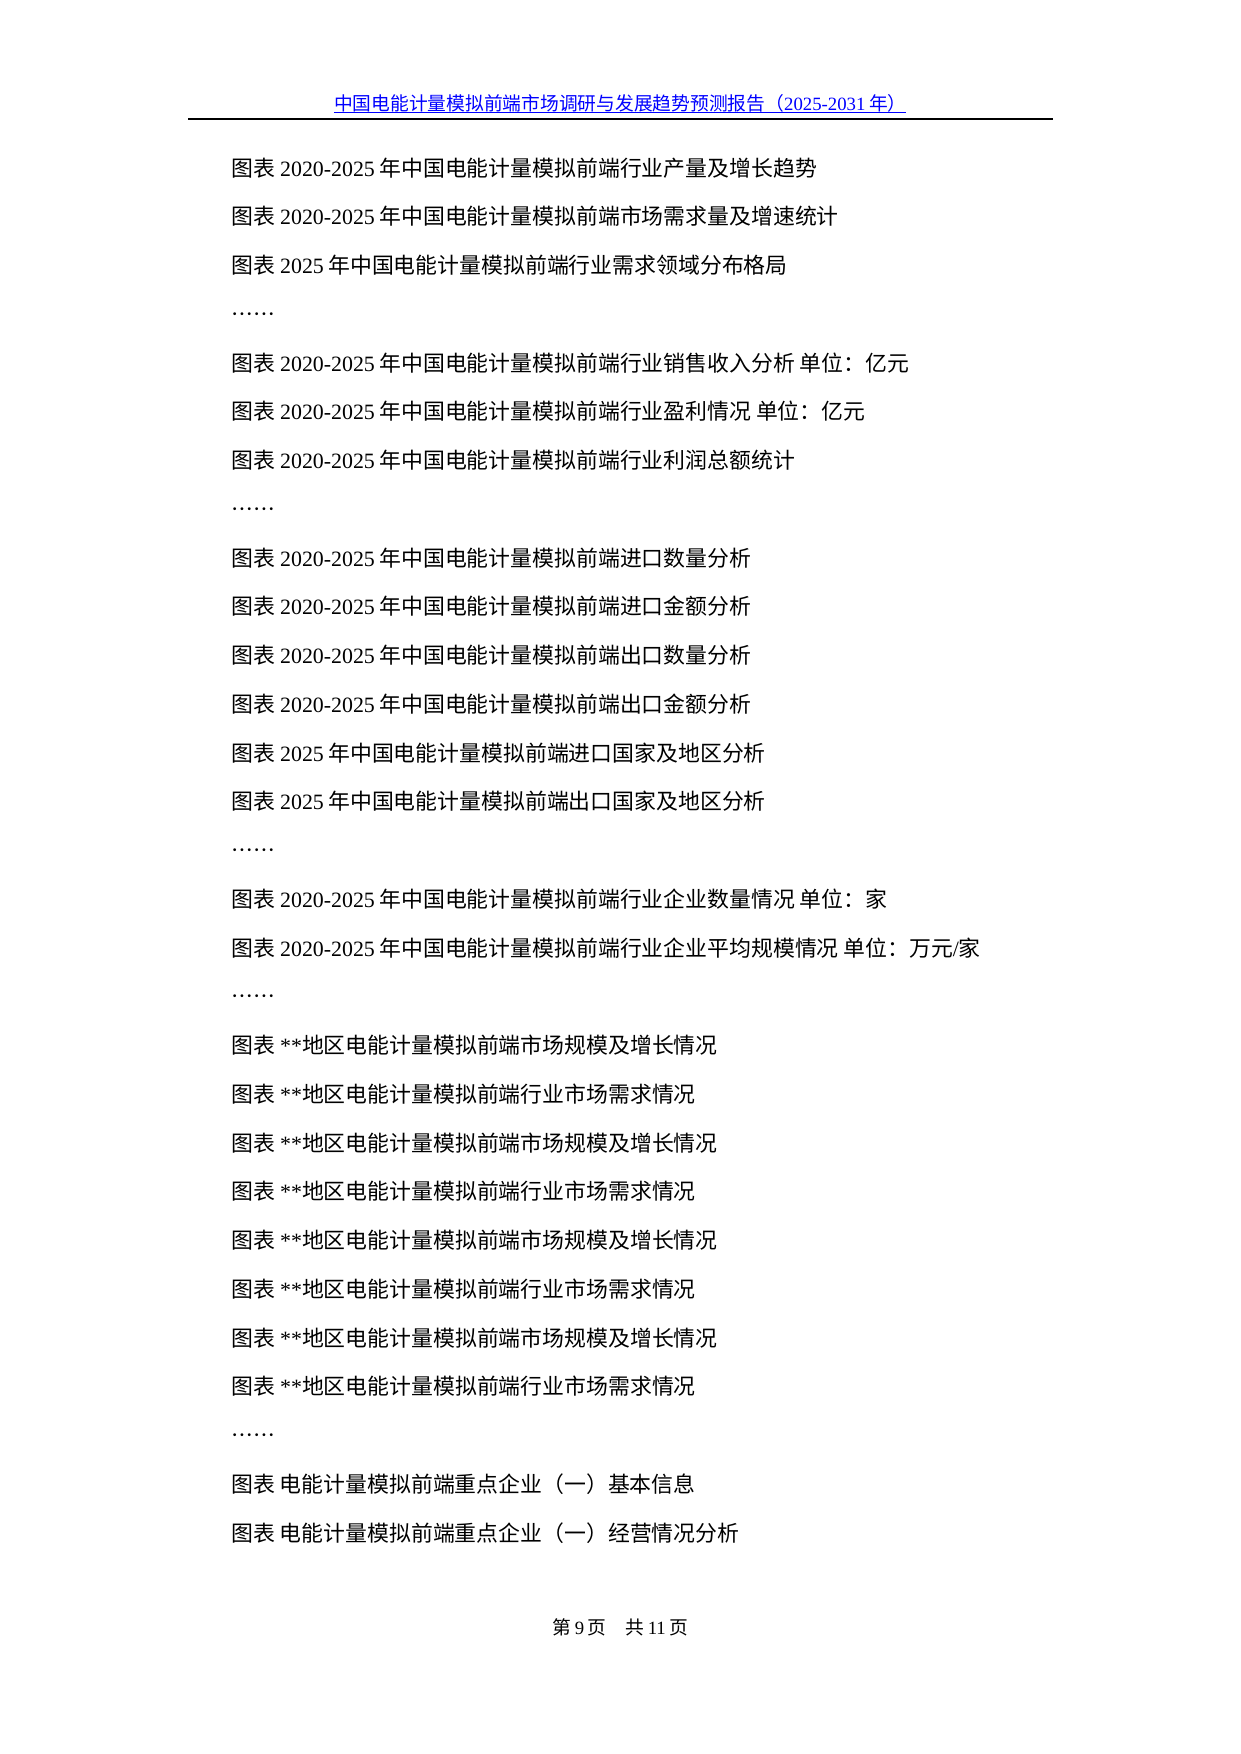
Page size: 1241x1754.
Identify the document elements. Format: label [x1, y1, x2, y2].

text [187, 150, 1053, 1548]
